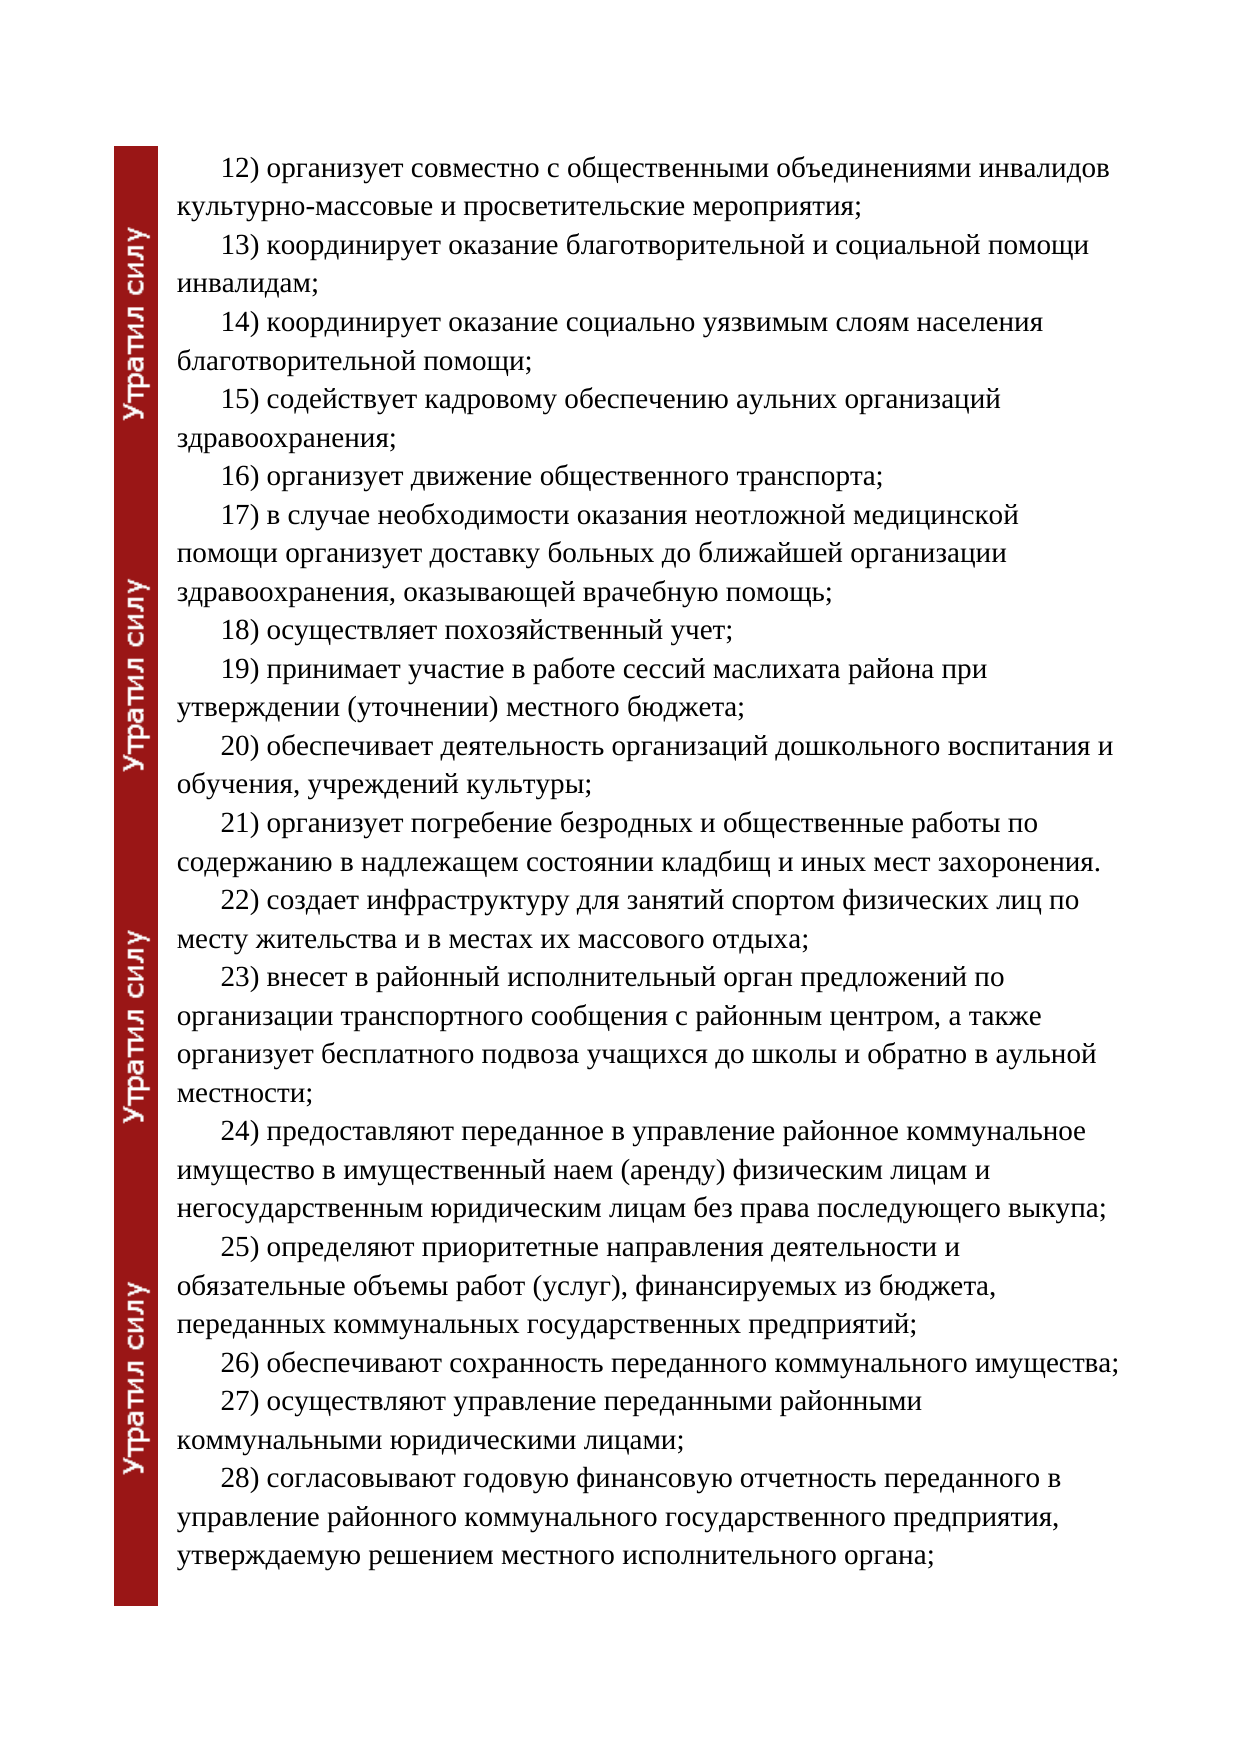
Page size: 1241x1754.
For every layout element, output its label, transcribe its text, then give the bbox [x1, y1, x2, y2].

picture [114, 1571, 158, 1606]
picture [114, 146, 158, 150]
